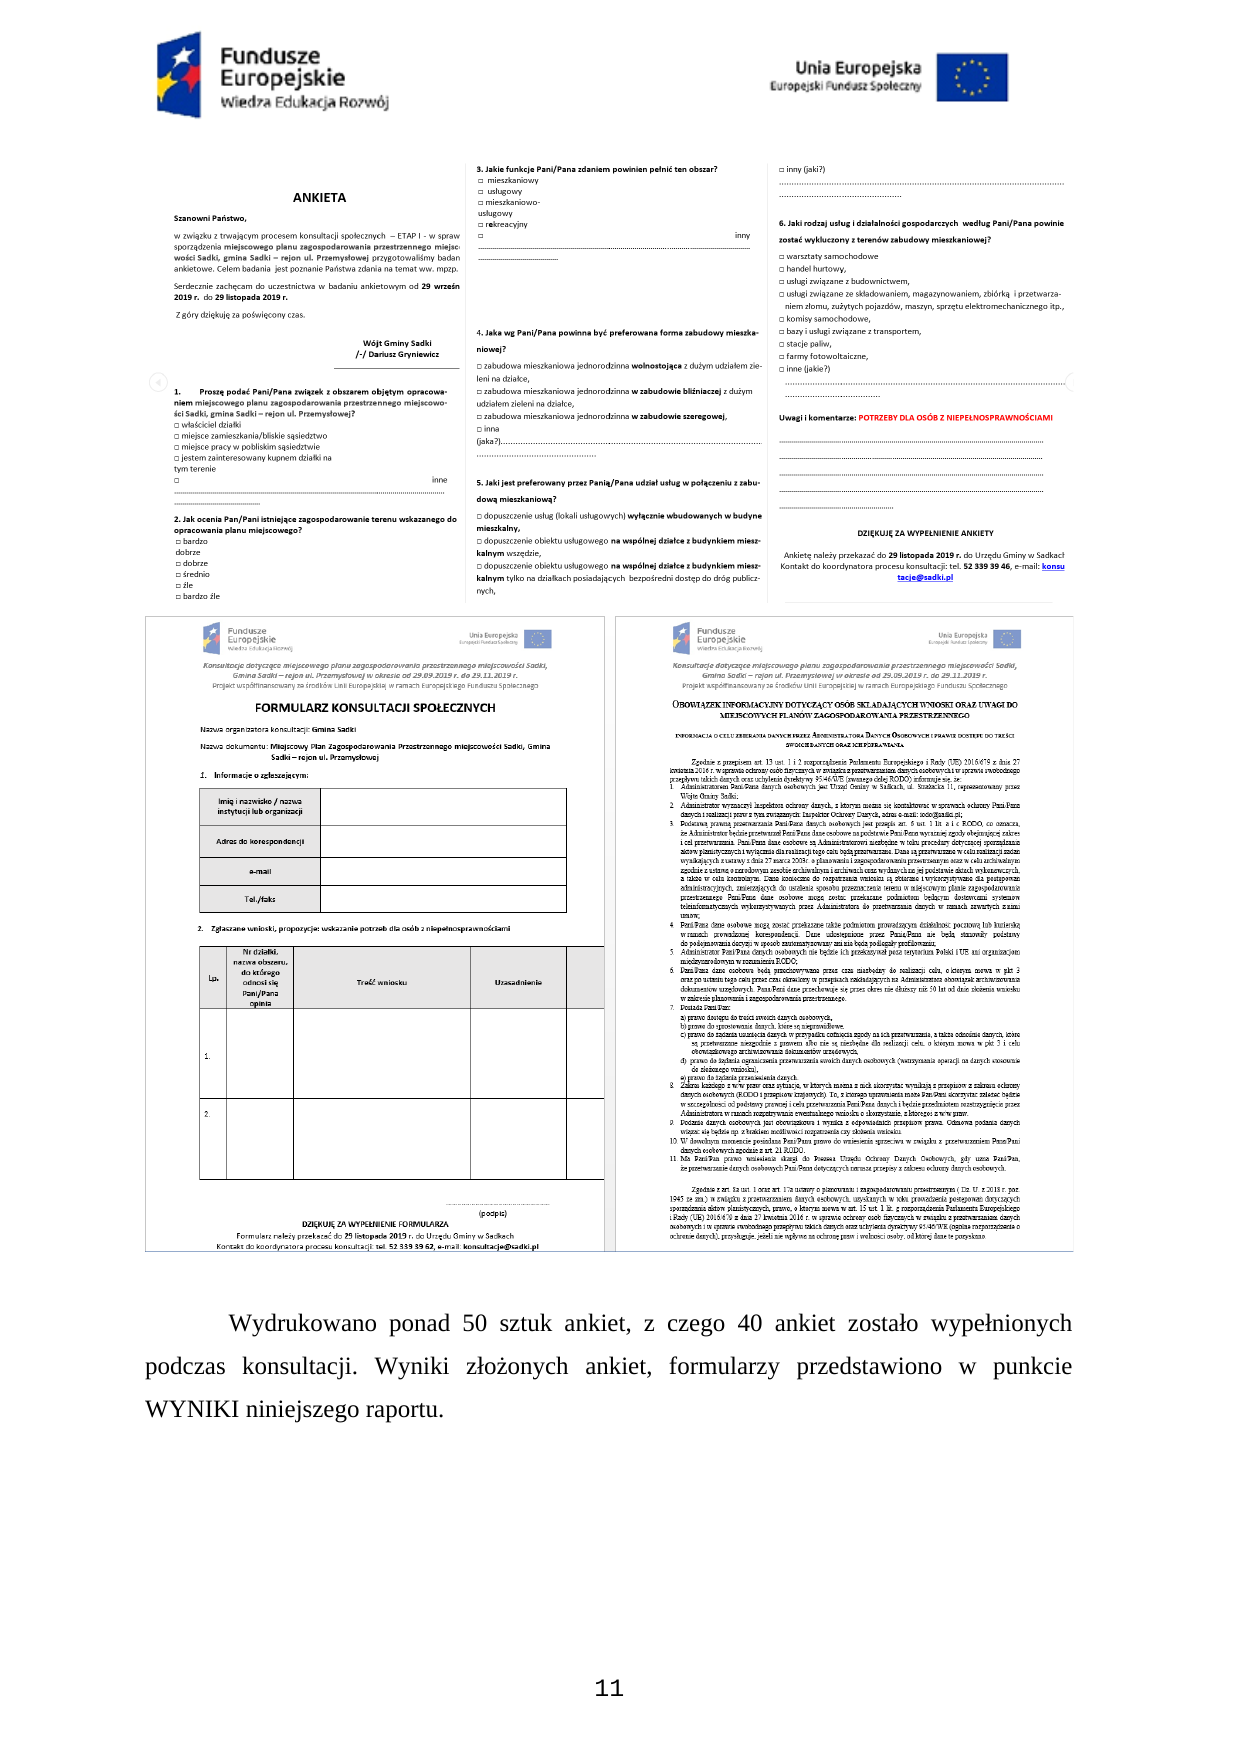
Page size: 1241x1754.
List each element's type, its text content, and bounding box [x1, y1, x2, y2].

picture [145, 616, 1074, 1252]
text Wydrukowano ponad 50 sztuk ankiet, z czego 40 ankiet zostało wypełnionych podczas konsultacji. Wyniki złożonych ankiet, formularzy przedstawiono w punkcie WYNIKI niniejszego raportu. [145, 1308, 1073, 1423]
picture [145, 0, 1074, 603]
